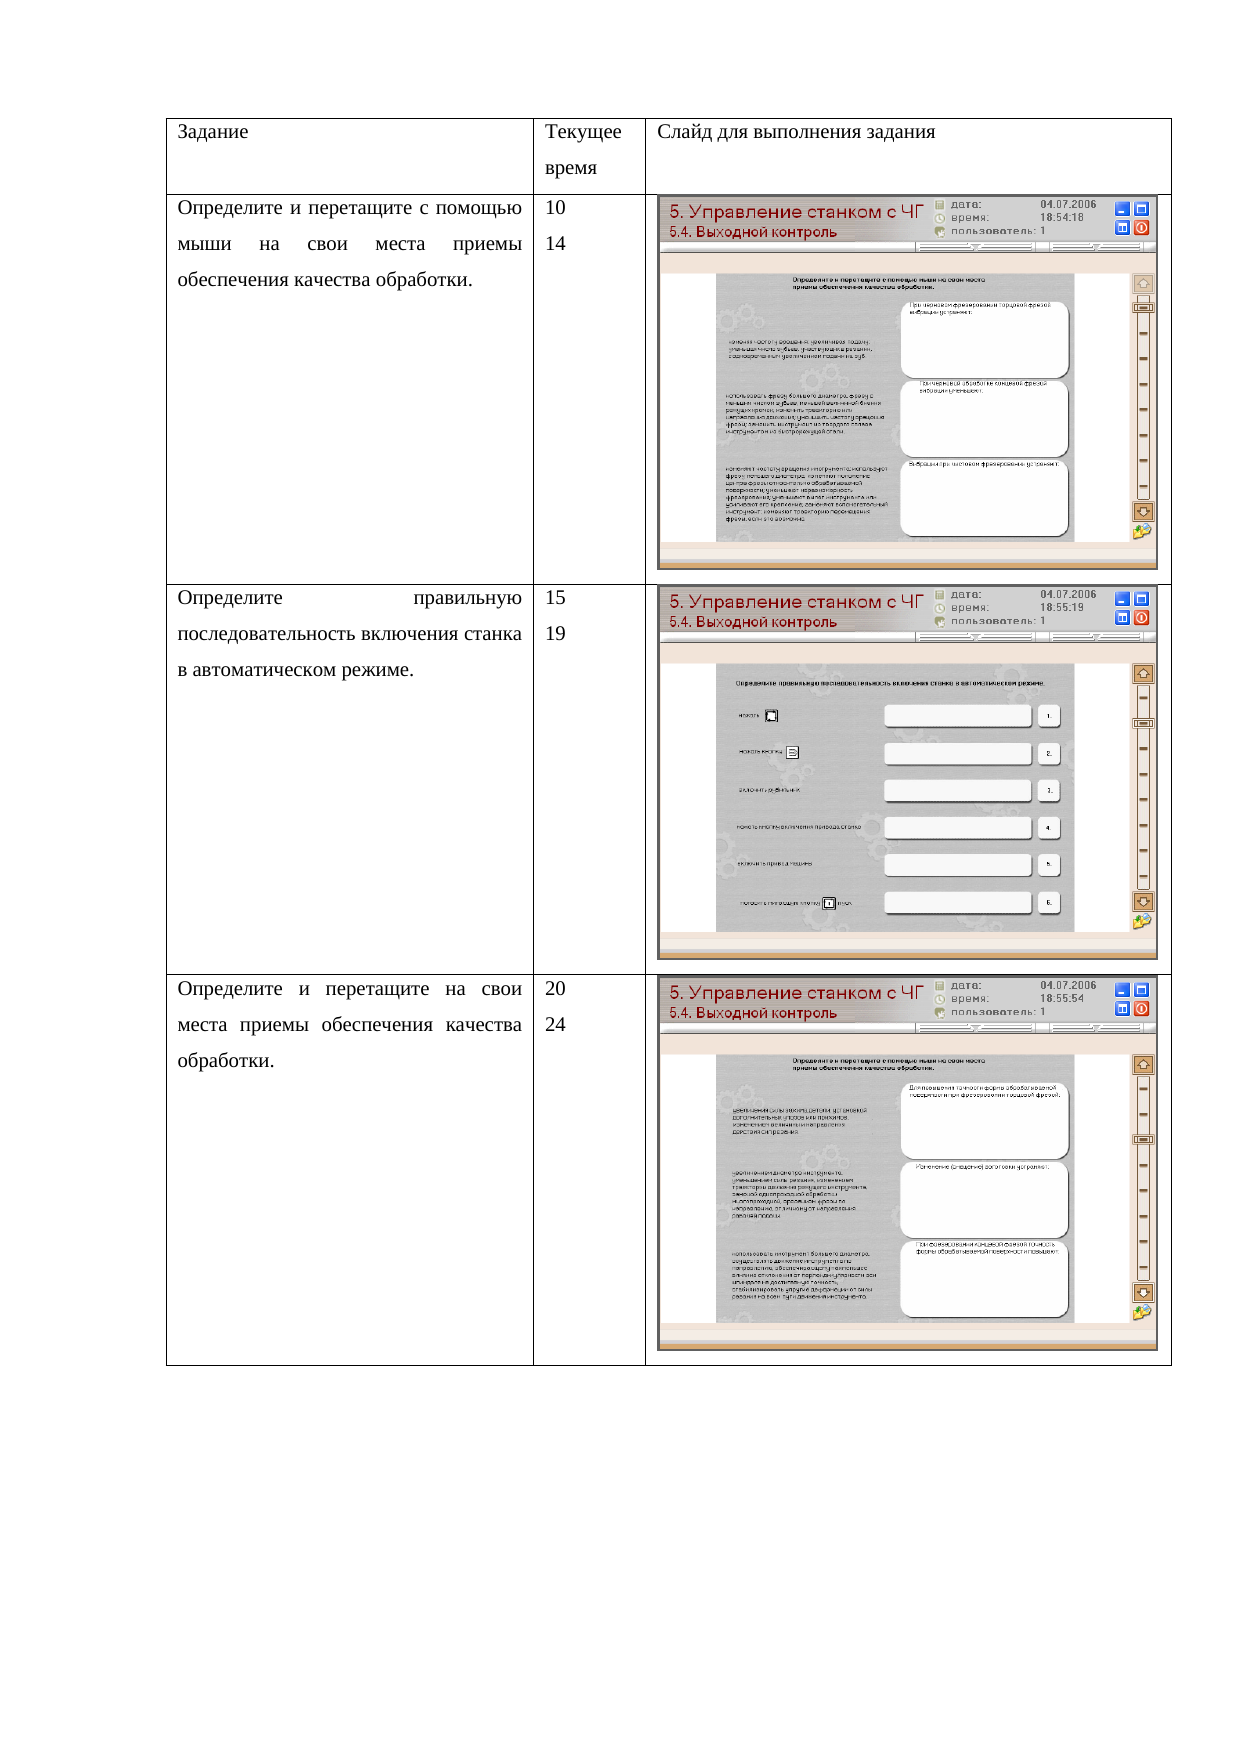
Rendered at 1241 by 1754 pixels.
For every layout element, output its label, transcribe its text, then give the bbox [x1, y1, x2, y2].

table_header Слайд для выполнения задания [646, 119, 1171, 193]
table_cell 15 19 [534, 585, 645, 974]
table_cell Определите и перетащите на свои места приемы обеспечения качества обработки. [167, 975, 533, 1365]
table_cell Определите и перетащите с помощью мыши на свои места приемы обеспечения качества обработки. [167, 195, 533, 584]
table_header Текущее время [534, 119, 645, 193]
table_cell [646, 975, 1171, 1365]
picture [657, 194, 1158, 570]
picture [657, 584, 1158, 960]
table_cell 10 14 [534, 195, 645, 584]
table_cell [646, 195, 1171, 584]
table_cell Определите правильную последовательность включения станка в автоматическом режиме. [167, 585, 533, 974]
table_cell [646, 585, 1171, 974]
table_header Задание [167, 119, 533, 193]
picture [657, 975, 1158, 1351]
table_cell 20 24 [534, 975, 645, 1365]
